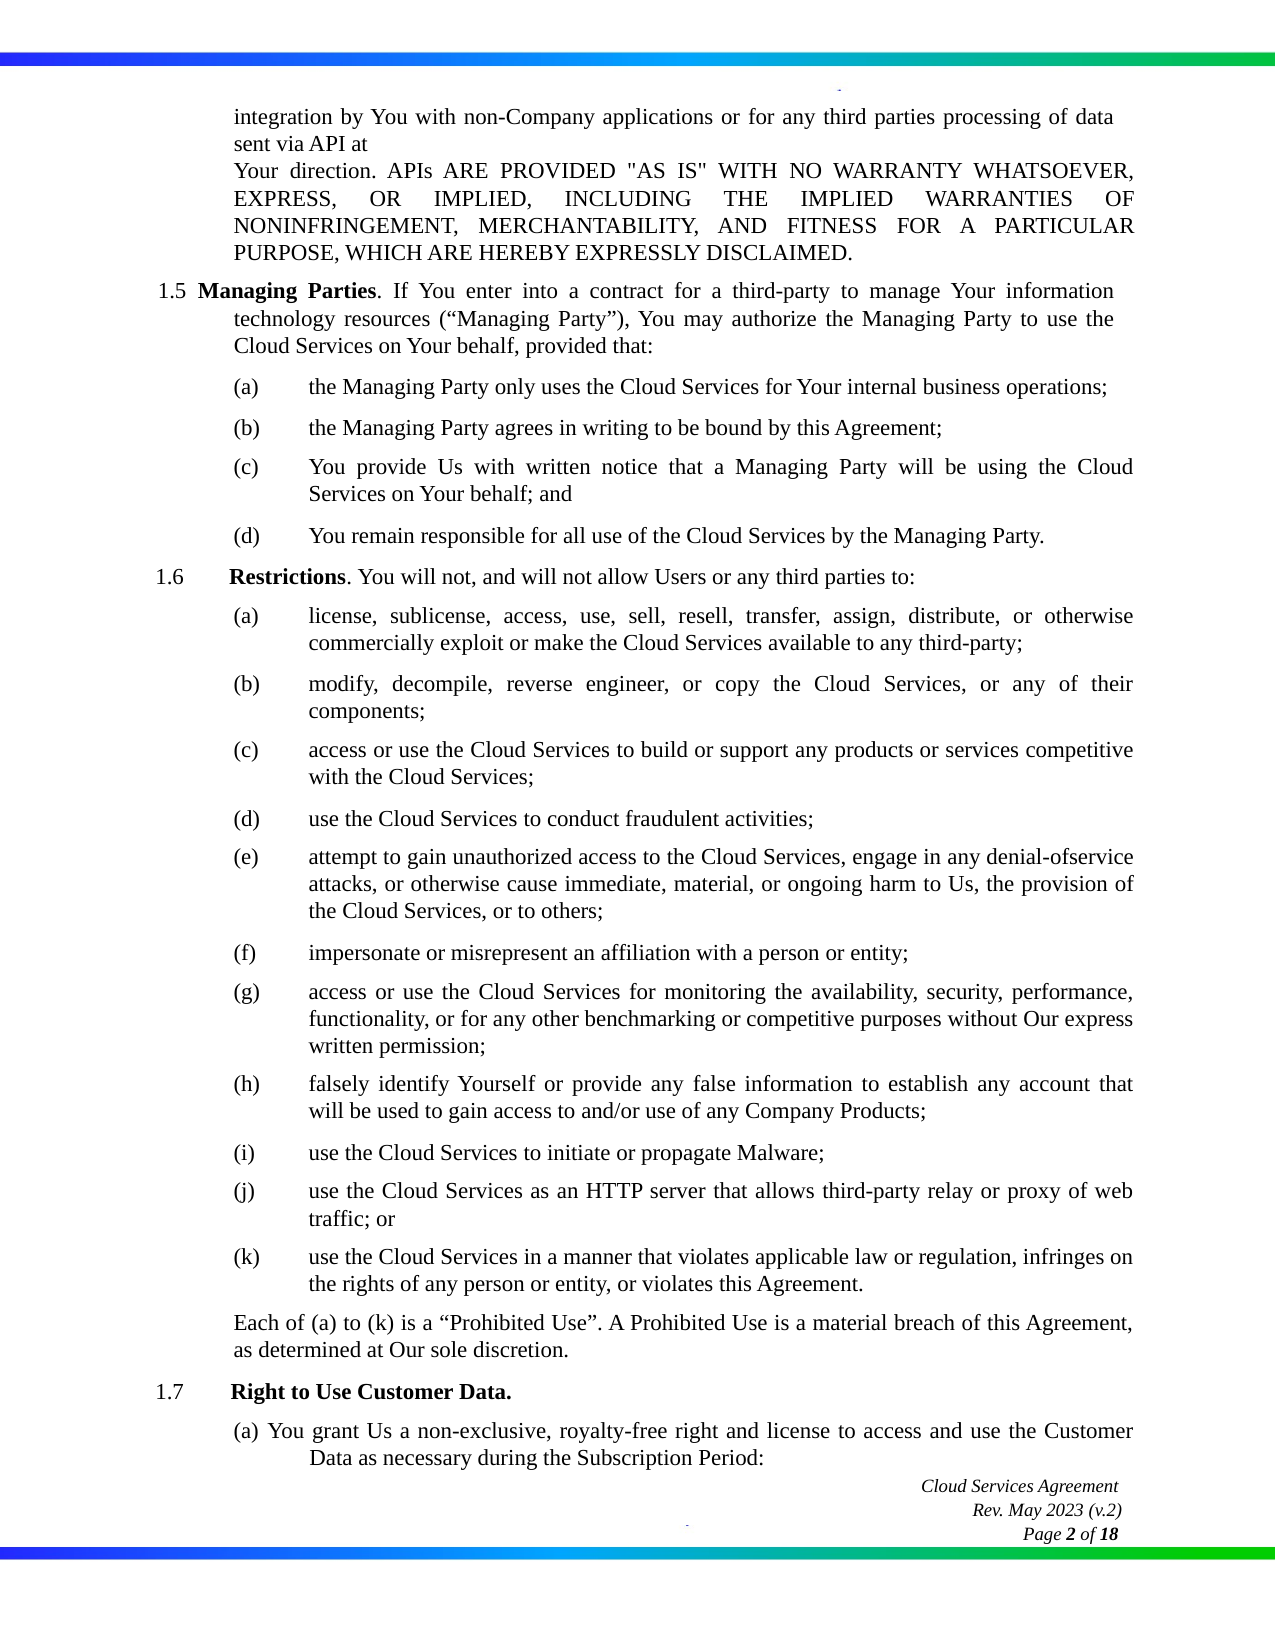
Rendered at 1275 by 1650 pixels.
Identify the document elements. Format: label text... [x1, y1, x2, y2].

list the Managing Party only uses the Cloud Services for Your internal business operations; [233, 373, 1135, 399]
list You provide Us with written notice that a Managing Party will be using the Cloud Services on Your behalf; and [233, 453, 1135, 507]
list use the Cloud Services as an HTTP server that allows third-party relay or proxy of web traffic; or [233, 1177, 1135, 1231]
list You remain responsible for all use of the Cloud Services by the Managing Party. [233, 522, 1135, 548]
text Each of (a) to (k) is a “Prohibited Use”. A Prohibited Use is a material breach of this Agreement, as determined at Our sole discretion. [233, 1309, 1135, 1362]
picture [0, 39, 1275, 91]
list falsely identify Yourself or provide any false information to establish any account that will be used to gain access to and/or use of any Company Products; [233, 1071, 1135, 1124]
list the Managing Party agrees in writing to be bound by this Agreement; [233, 414, 1135, 441]
text Your direction. APIs ARE PROVIDED "AS IS" WITH NO WARRANTY WHATSOEVER, EXPRESS, OR IMPLIED, INCLUDING THE IMPLIED WARRANTIES OF NONINFRINGEMENT, MERCHANTABILITY, AND FITNESS FOR A PARTICULAR PURPOSE, WHICH ARE HEREBY EXPRESSLY DISCLAIMED. [233, 158, 1135, 265]
list modify, decompile, reverse engineer, or copy the Cloud Services, or any of their components; [233, 670, 1135, 724]
list use the Cloud Services to initiate or propagate Malware; [233, 1139, 1135, 1165]
list use the Cloud Services in a manner that violates applicable law or regulation, infringes on the rights of any person or entity, or violates this Agreement. [233, 1243, 1135, 1297]
text (a) You grant Us a non-exclusive, royalty-free right and license to access and use the Customer Data as necessary during the Subscription Period: [233, 1417, 1135, 1471]
text 1.7 Right to Use Customer Data. [139, 1378, 1135, 1404]
list access or use the Cloud Services to build or support any products or services competitive with the Cloud Services; [233, 736, 1135, 789]
picture [0, 1525, 1275, 1570]
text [158, 103, 1115, 157]
list attempt to gain unauthorized access to the Cloud Services, engage in any denial-ofservice attacks, or otherwise cause immediate, material, or ongoing harm to Us, the provision of the Cloud Services, or to others; [233, 843, 1135, 924]
list impersonate or misrepresent an affiliation with a person or entity; [233, 939, 1135, 965]
text 1.5 Managing Parties. If You enter into a contract for a third-party to manage Your information technology resources (“Managing Party”), You may authorize the Managing Party to use the Cloud Services on Your behalf, provided that: [158, 277, 1115, 358]
list use the Cloud Services to conduct fraudulent activities; [233, 805, 1135, 831]
text 1.6 Restrictions. You will not, and will not allow Users or any third parties to: [139, 563, 1135, 590]
list license, sublicense, access, use, sell, resell, transfer, assign, distribute, or otherwise commercially exploit or make the Cloud Services available to any third-party; [233, 602, 1135, 656]
list access or use the Cloud Services for monitoring the availability, security, performance, functionality, or for any other benchmarking or competitive purposes without Our express written permission; [233, 978, 1135, 1058]
